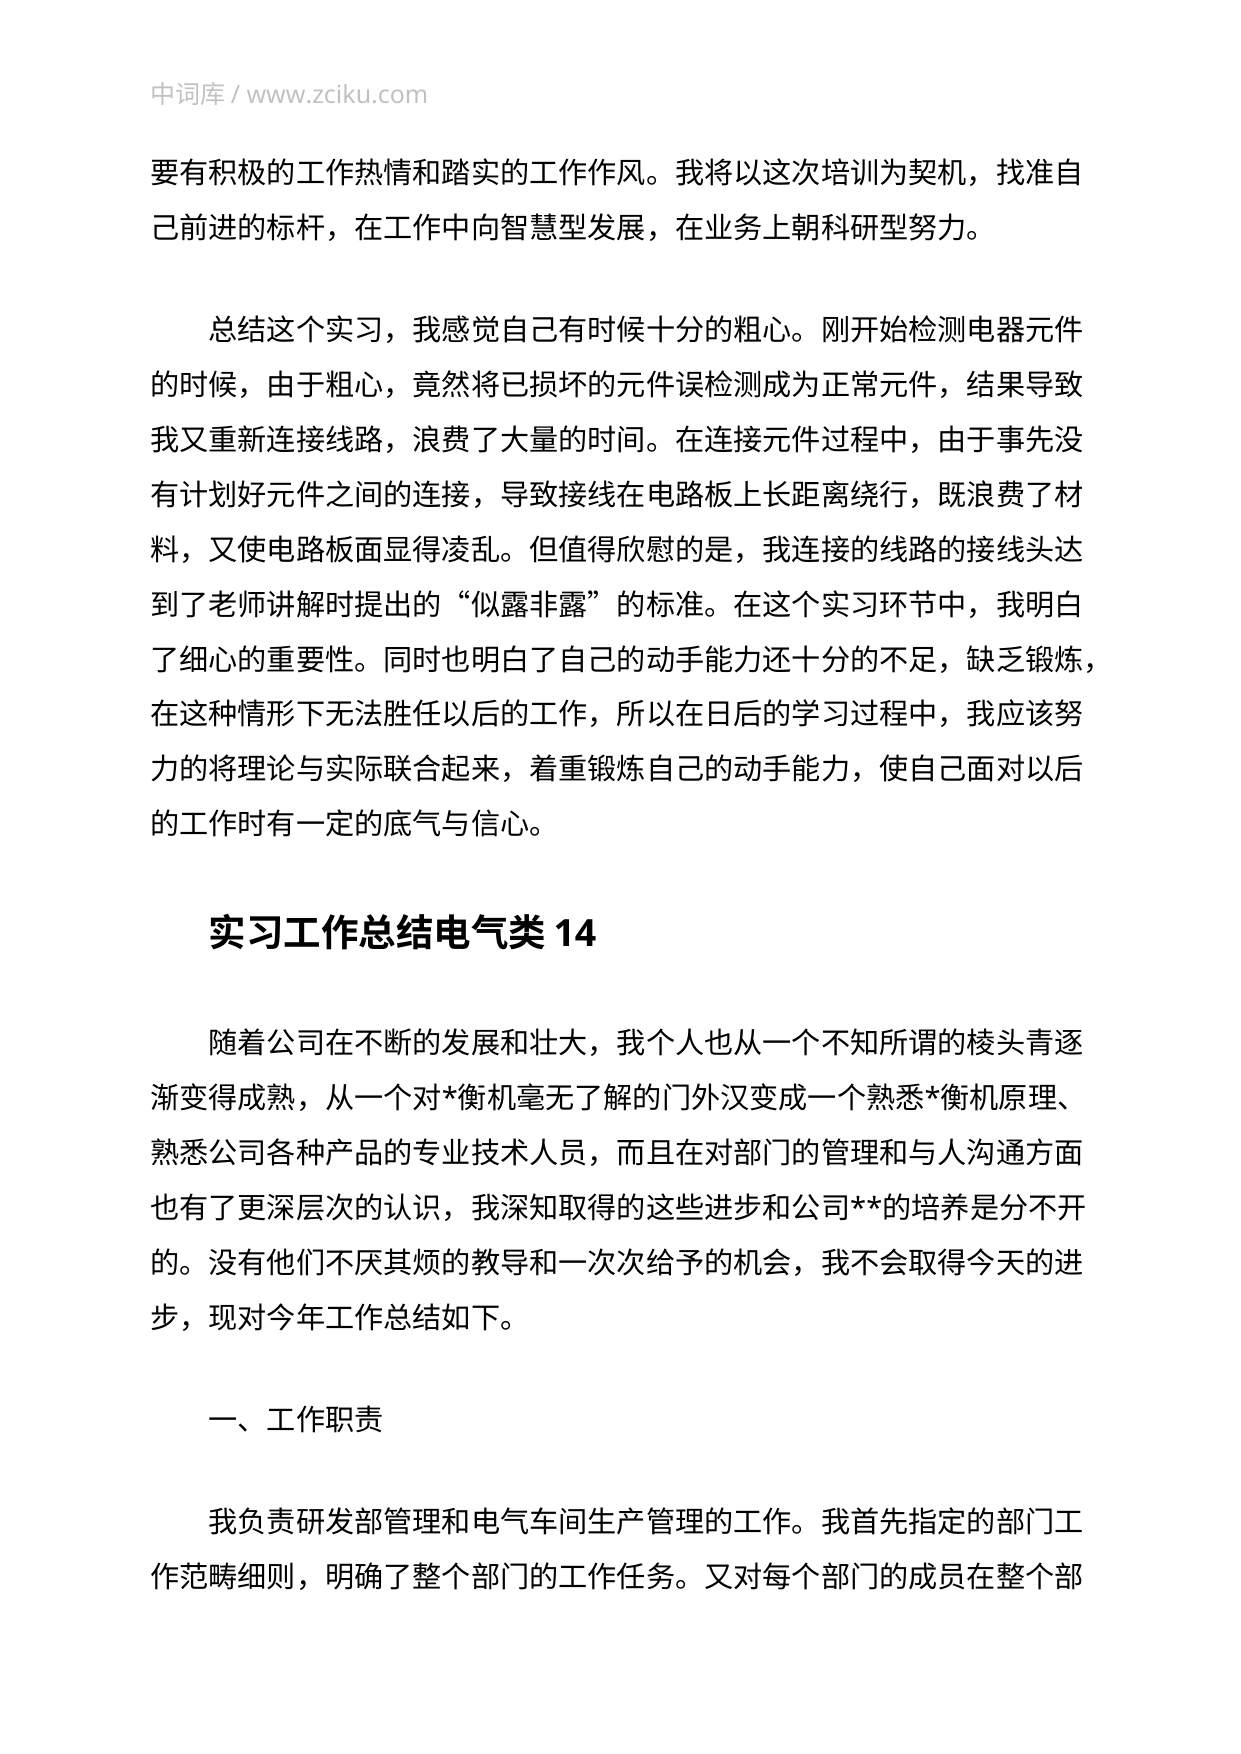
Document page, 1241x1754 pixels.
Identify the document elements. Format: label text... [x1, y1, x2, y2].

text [150, 150, 1090, 247]
text 总结这个实习，我感觉自己有时候十分的粗心。刚开始检测电器元件的时候，由于粗心，竟然将已损坏的元件误检测成为正常元件，结果导致我又重新连接线路，浪费了大量的时间。在连接元件过程中，由于事先没有计划好元件之间的连接，导致接线在电路板上长距离绕行，既浪费了材料，又使电路板面显得凌乱。但值得欣慰的是，我连接的线路的接线头达到了老师讲解时提出的“似露非露”的标准。在这个实习环节中，我明白了细心的重要性。同时也明白了自己的动手能力还十分的不足，缺乏锻炼，在这种情形下无法胜任以后的工作，所以在日后的学习过程中，我应该努力的将理论与实际联合起来，着重锻炼自己的动手能力，使自己面对以后的工作时有一定的底气与信心。 [150, 307, 1090, 843]
text 一、工作职责 [150, 1397, 1090, 1439]
text 随着公司在不断的发展和壮大，我个人也从一个不知所谓的棱头青逐渐变得成熟，从一个对*衡机毫无了解的门外汉变成一个熟悉*衡机原理、熟悉公司各种产品的专业技术人员，而且在对部门的管理和与人沟通方面也有了更深层次的认识，我深知取得的这些进步和公司**的培养是分不开的。没有他们不厌其烦的教导和一次次给予的机会，我不会取得今天的进步，现对今年工作总结如下。 [150, 1020, 1090, 1337]
text 实习工作总结电气类14 [150, 902, 1090, 957]
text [150, 1498, 1090, 1596]
